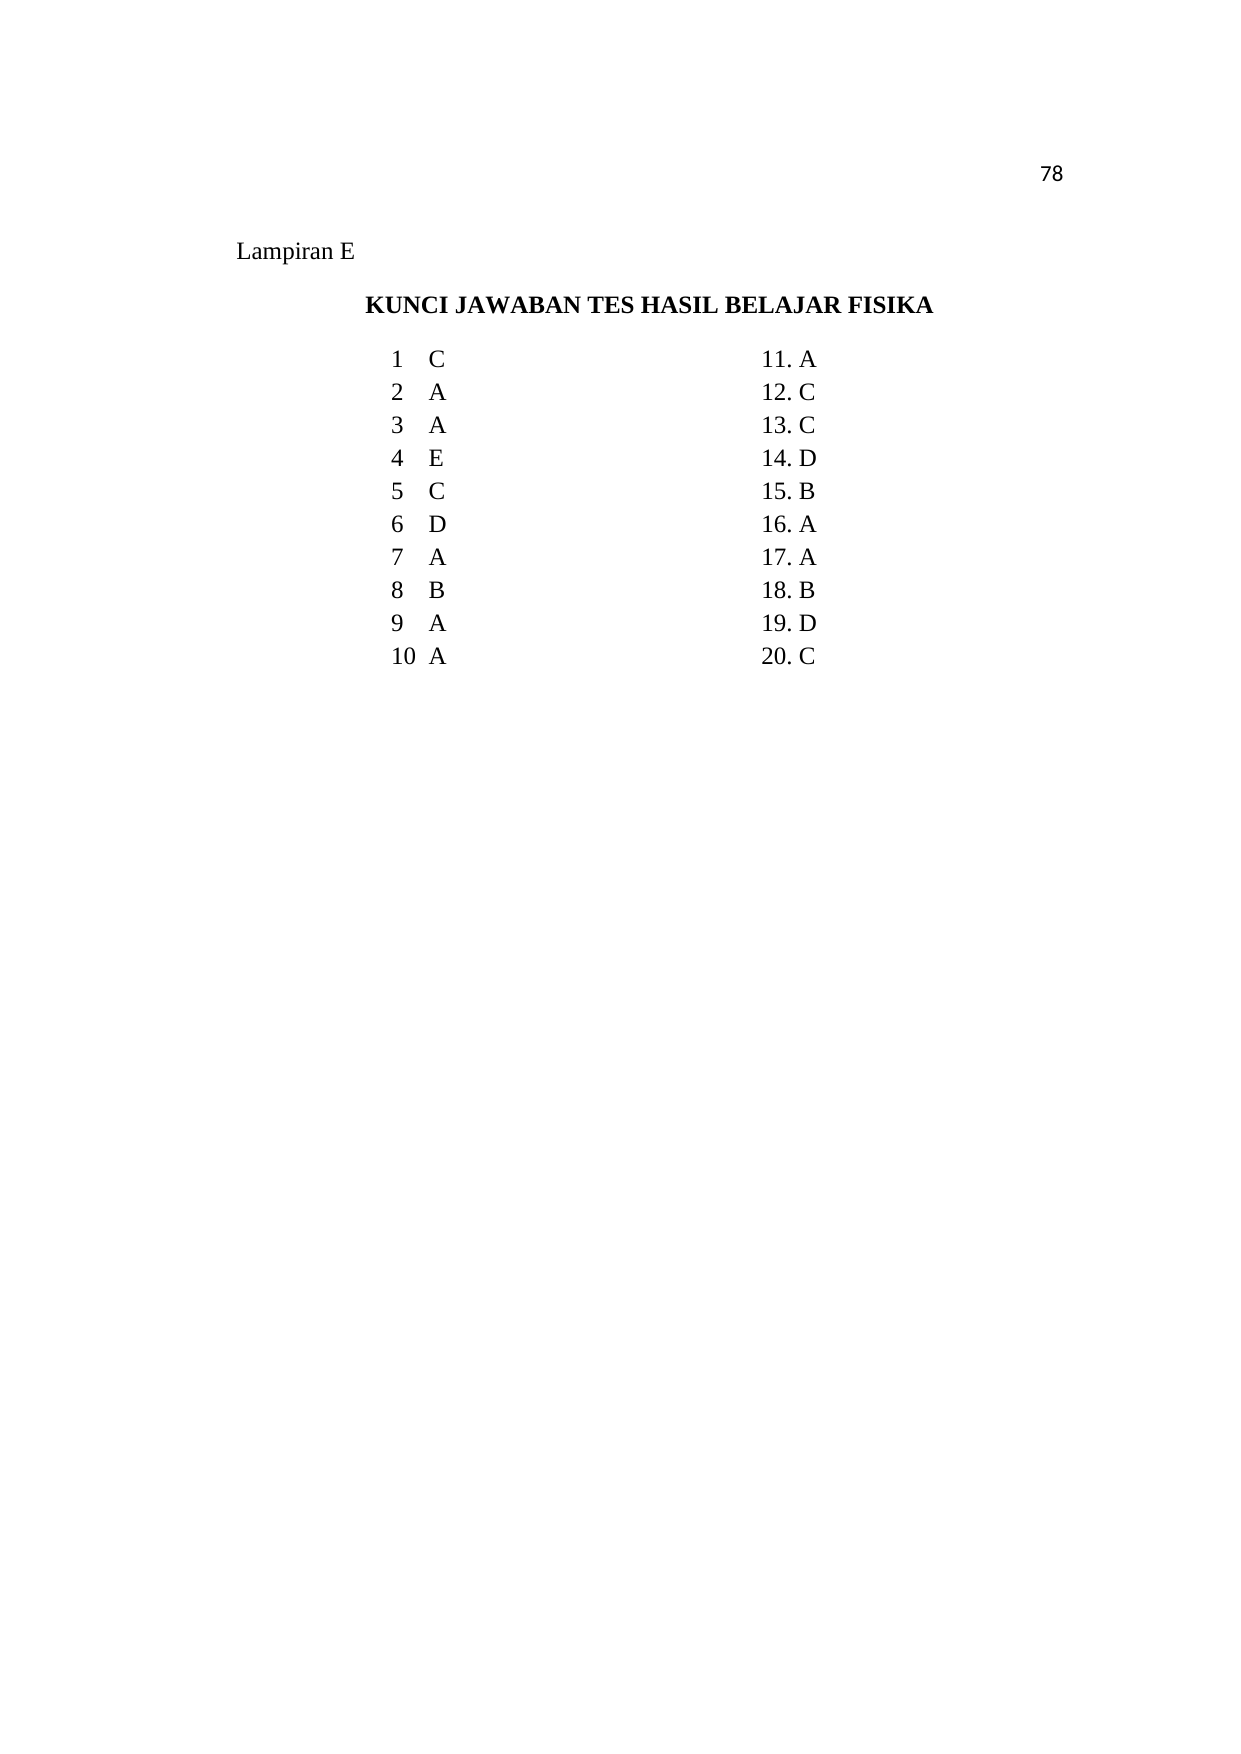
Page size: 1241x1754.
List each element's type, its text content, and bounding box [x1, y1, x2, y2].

list C 15. B [391, 476, 1063, 505]
text Lampiran E [236, 236, 1063, 265]
list E 14. D [391, 443, 1063, 472]
list C 11. A [391, 344, 1063, 373]
list A 19. D [391, 608, 1063, 637]
list A 17. A [391, 542, 1063, 571]
list B 18. B [391, 575, 1063, 604]
list A 20. C [391, 641, 1063, 670]
text KUNCI JAWABAN TES HASIL BELAJAR FISIKA [236, 290, 1063, 319]
list A 12. C [391, 377, 1063, 406]
list A 13. C [391, 410, 1063, 439]
list D 16. A [391, 509, 1063, 538]
